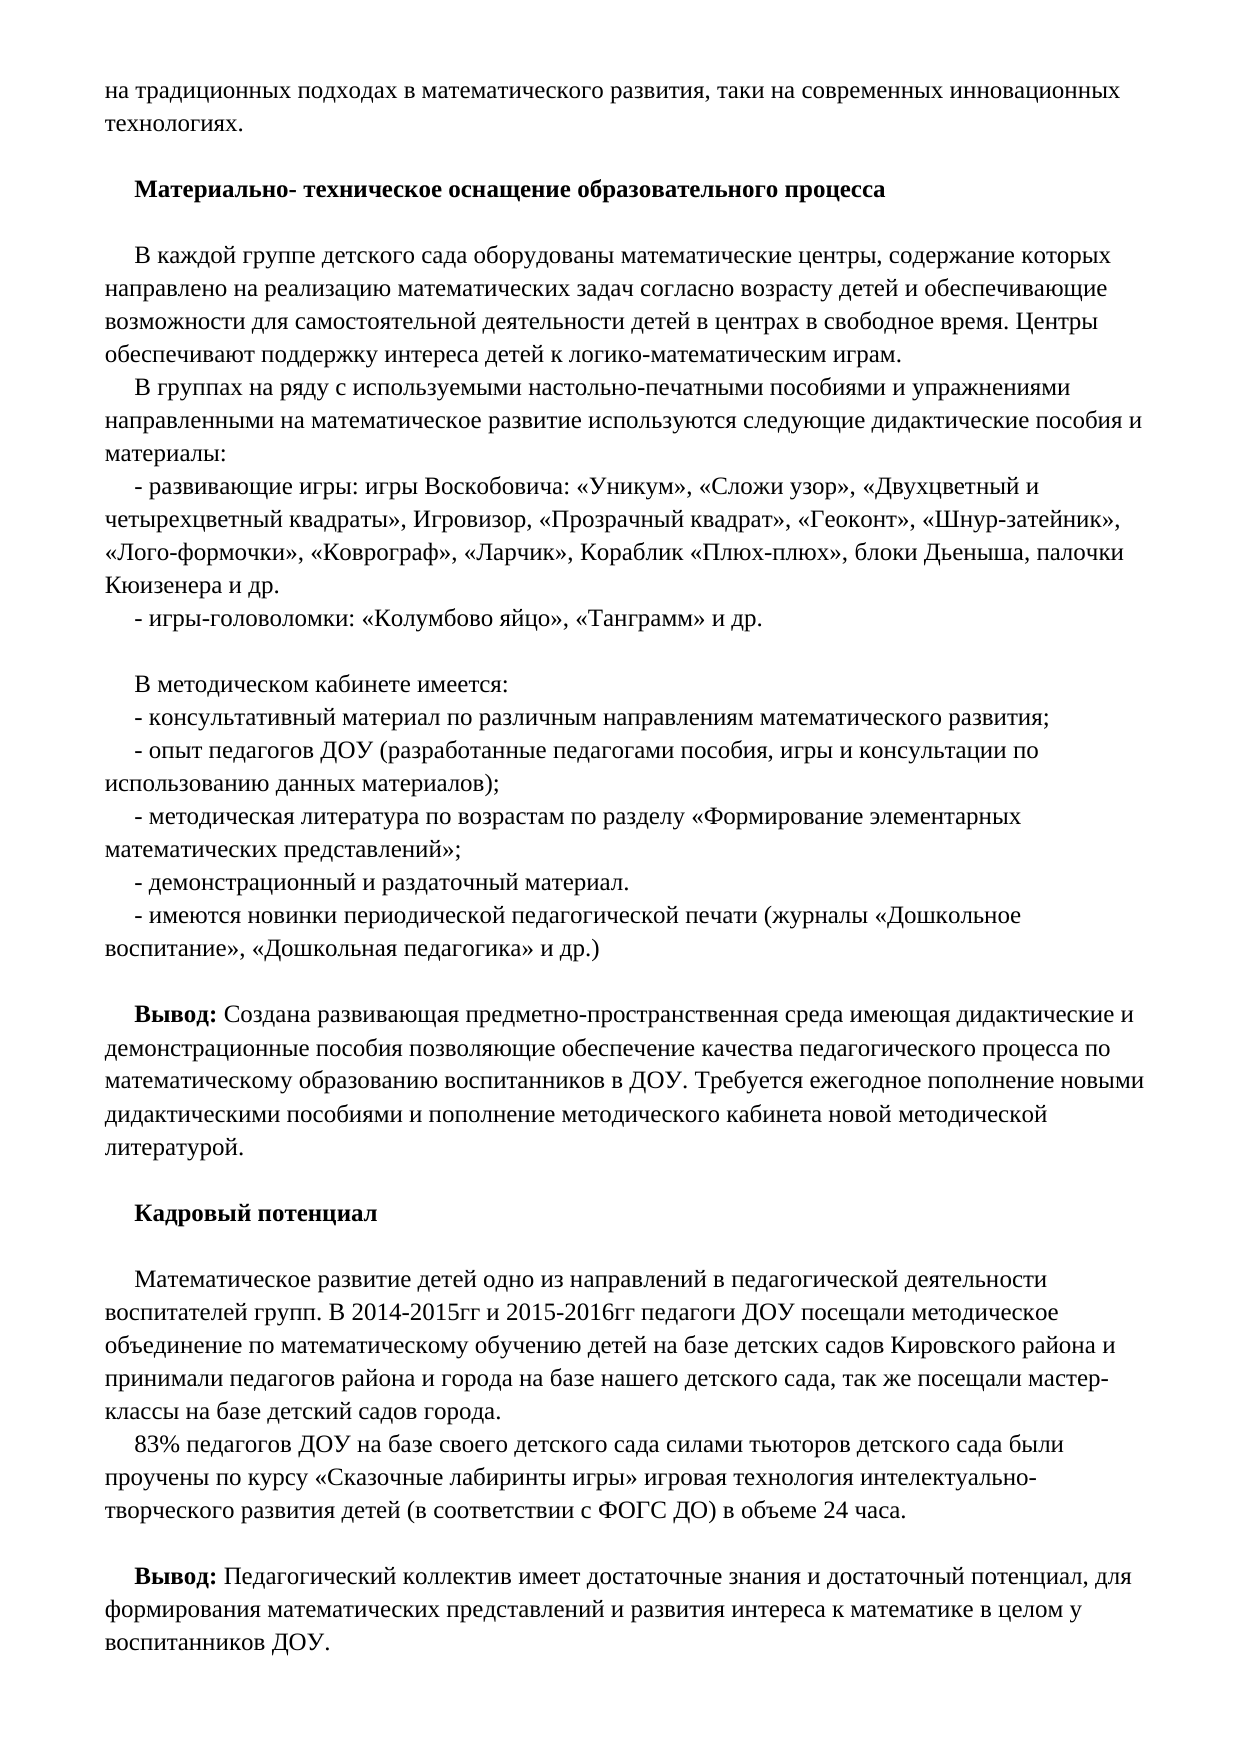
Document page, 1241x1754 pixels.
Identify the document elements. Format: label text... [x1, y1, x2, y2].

list - методическая литература по возрастам по разделу «Формирование элементарных математических представлений»; [104, 801, 1165, 863]
list - имеются новинки периодической педагогической печати (журналы «Дошкольное воспитание», «Дошкольная педагогика» и др.) [104, 901, 1165, 962]
list - демонстрационный и раздаточный материал. [104, 867, 1165, 896]
list В группах на ряду с используемыми настольно-печатными пособиями и упражнениями направленными на математическое развитие используются следующие дидактические пособия и материалы: [104, 372, 1165, 467]
text Вывод: Педагогический коллектив имеет достаточные знания и достаточный потенциал, для формирования математических представлений и развития интереса к математике в целом у воспитанников ДОУ. [104, 1561, 1165, 1656]
list В каждой группе детского сада оборудованы математические центры, содержание которых направлено на реализацию математических задач согласно возрасту детей и обеспечивающие возможности для самостоятельной деятельности детей в центрах в свободное время. Центры обеспечивают поддержку интереса детей к логико-математическим играм. [104, 240, 1165, 368]
text Вывод: Создана развивающая предметно-пространственная среда имеющая дидактические и демонстрационные пособия позволяющие обеспечение качества педагогического процесса по математическому образованию воспитанников в ДОУ. Требуется ежегодное пополнение новыми дидактическими пособиями и пополнение методического кабинета новой методической литературой. [104, 999, 1165, 1160]
list Материально- техническое оснащение образовательного процесса [104, 174, 1165, 203]
list - опыт педагогов ДОУ (разработанные педагогами пособия, игры и консультации по использованию данных материалов); [104, 735, 1165, 797]
list - игры-головоломки: «Колумбово яйцо», «Танграмм» и др. [104, 603, 1165, 632]
text 83% педагогов ДОУ на базе своего детского сада силами тьюторов детского сада были проучены по курсу «Сказочные лабиринты игры» игровая технология интелектуально-творческого развития детей (в соответствии с ФОГС ДО) в объеме 24 часа. [104, 1429, 1165, 1524]
list В методическом кабинете имеется: [104, 669, 1165, 698]
text Кадровый потенциал [104, 1198, 1165, 1226]
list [104, 75, 1165, 137]
text Математическое развитие детей одно из направлений в педагогической деятельности воспитателей групп. В 2014-2015гг и 2015-2016гг педагоги ДОУ посещали методическое объединение по математическому обучению детей на базе детских садов Кировского района и принимали педагогов района и города на базе нашего детского сада, так же посещали мастер-классы на базе детский садов города. [104, 1264, 1165, 1424]
list - развивающие игры: игры Воскобовича: «Уникум», «Сложи узор», «Двухцветный и четырехцветный квадраты», Игровизор, «Прозрачный квадрат», «Геоконт», «Шнур-затейник», «Лого-формочки», «Коврограф», «Ларчик», Кораблик «Плюх-плюх», блоки Дьеныша, палочки Кюизенера и др. [104, 471, 1165, 599]
list - консультативный материал по различным направлениям математического развития; [104, 702, 1165, 731]
